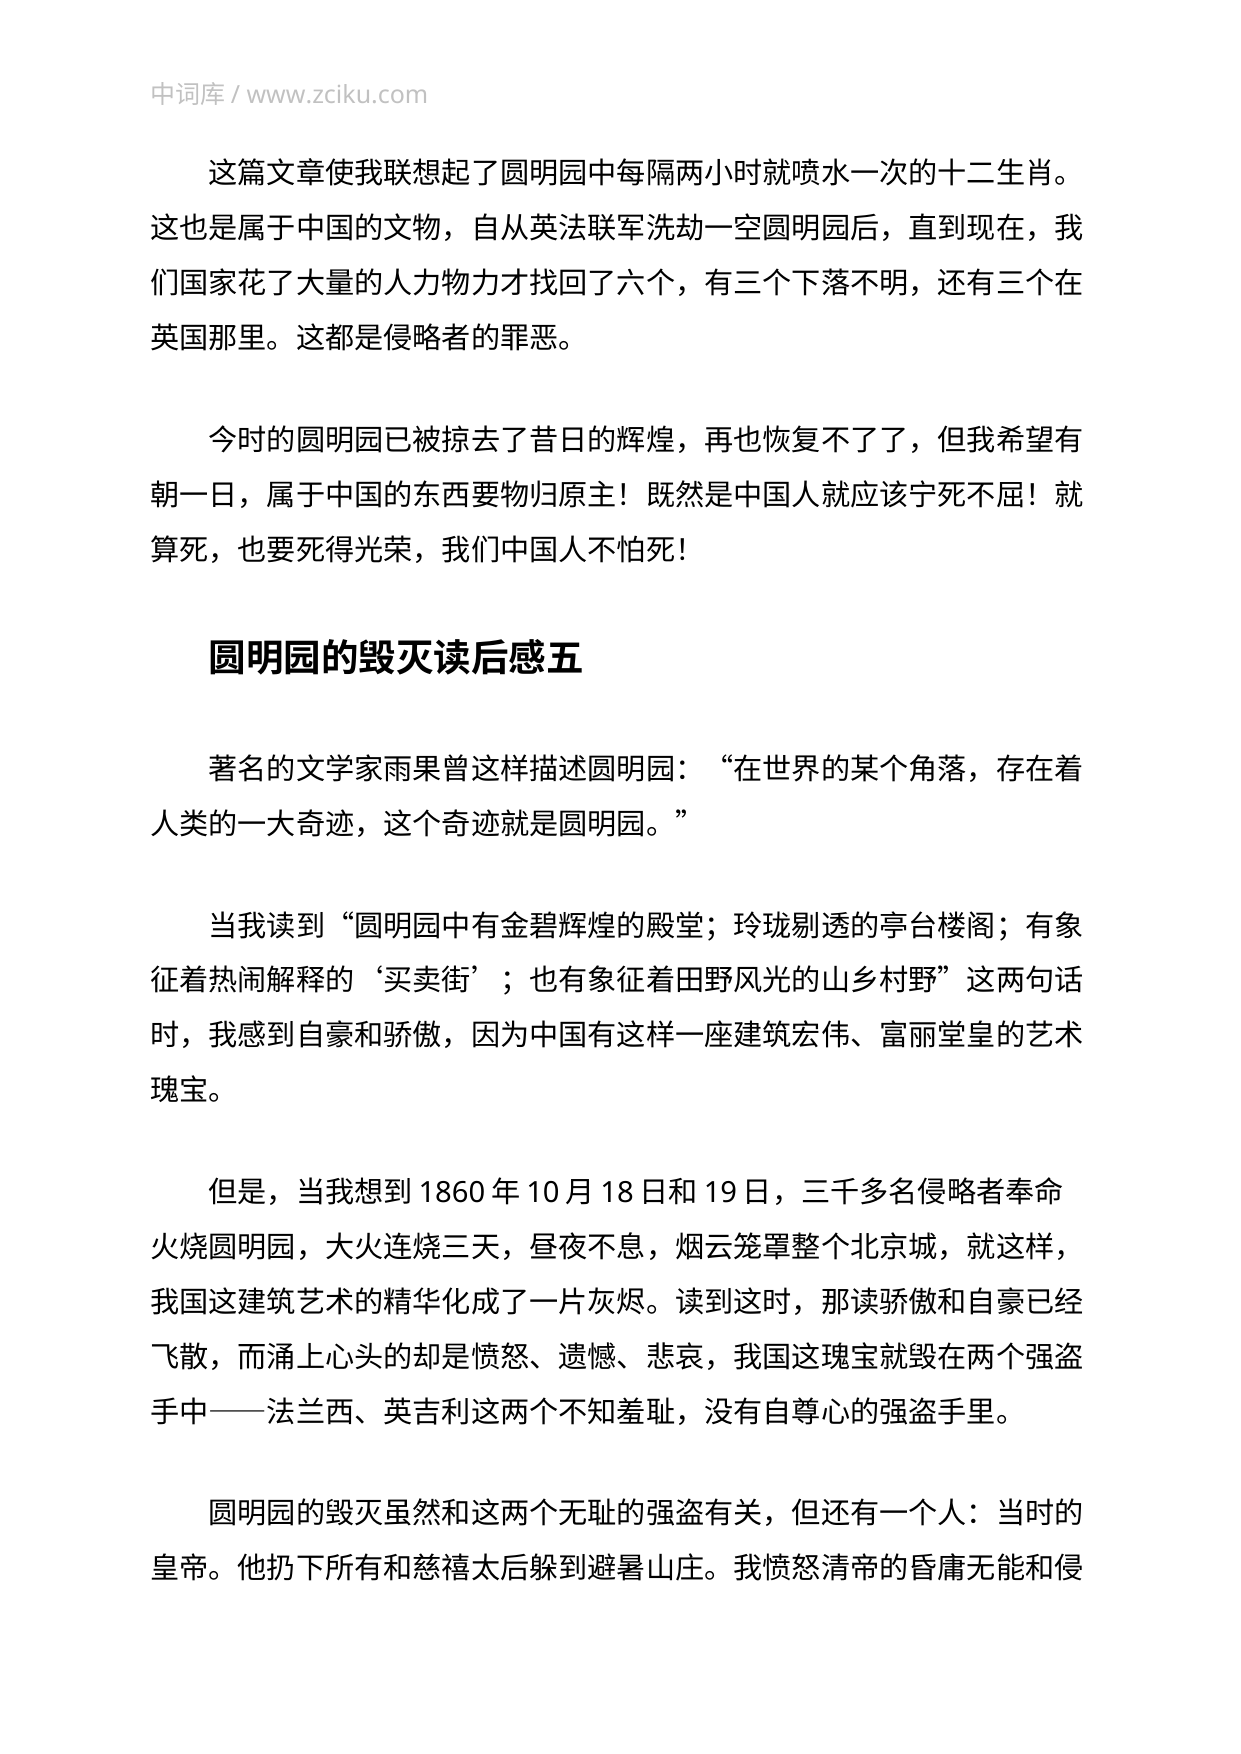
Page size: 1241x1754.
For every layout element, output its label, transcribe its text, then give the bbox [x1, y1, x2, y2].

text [150, 1490, 1090, 1587]
text 这篇文章使我联想起了圆明园中每隔两小时就喷水一次的十二生肖。这也是属于中国的文物，自从英法联军洗劫一空圆明园后，直到现在，我们国家花了大量的人力物力才找回了六个，有三个下落不明，还有三个在英国那里。这都是侵略者的罪恶。 [150, 150, 1090, 357]
text 圆明园的毁灭读后感五 [150, 628, 1090, 682]
text 今时的圆明园已被掠去了昔日的辉煌，再也恢复不了了，但我希望有朝一日，属于中国的东西要物归原主！既然是中国人就应该宁死不屈！就算死，也要死得光荣，我们中国人不怕死！ [150, 416, 1090, 568]
text 当我读到“圆明园中有金碧辉煌的殿堂；玲珑剔透的亭台楼阁；有象征着热闹解释的‘买卖街’；也有象征着田野风光的山乡村野”这两句话时，我感到自豪和骄傲，因为中国有这样一座建筑宏伟、富丽堂皇的艺术瑰宝。 [150, 902, 1090, 1109]
text 但是，当我想到1860年10月18日和19日，三千多名侵略者奉命火烧圆明园，大火连烧三天，昼夜不息，烟云笼罩整个北京城，就这样，我国这建筑艺术的精华化成了一片灰烬。读到这时，那读骄傲和自豪已经飞散，而涌上心头的却是愤怒、遗憾、悲哀，我国这瑰宝就毁在两个强盗手中——法兰西、英吉利这两个不知羞耻，没有自尊心的强盗手里。 [150, 1168, 1090, 1431]
text 著名的文学家雨果曾这样描述圆明园：“在世界的某个角落，存在着人类的一大奇迹，这个奇迹就是圆明园。” [150, 745, 1090, 843]
